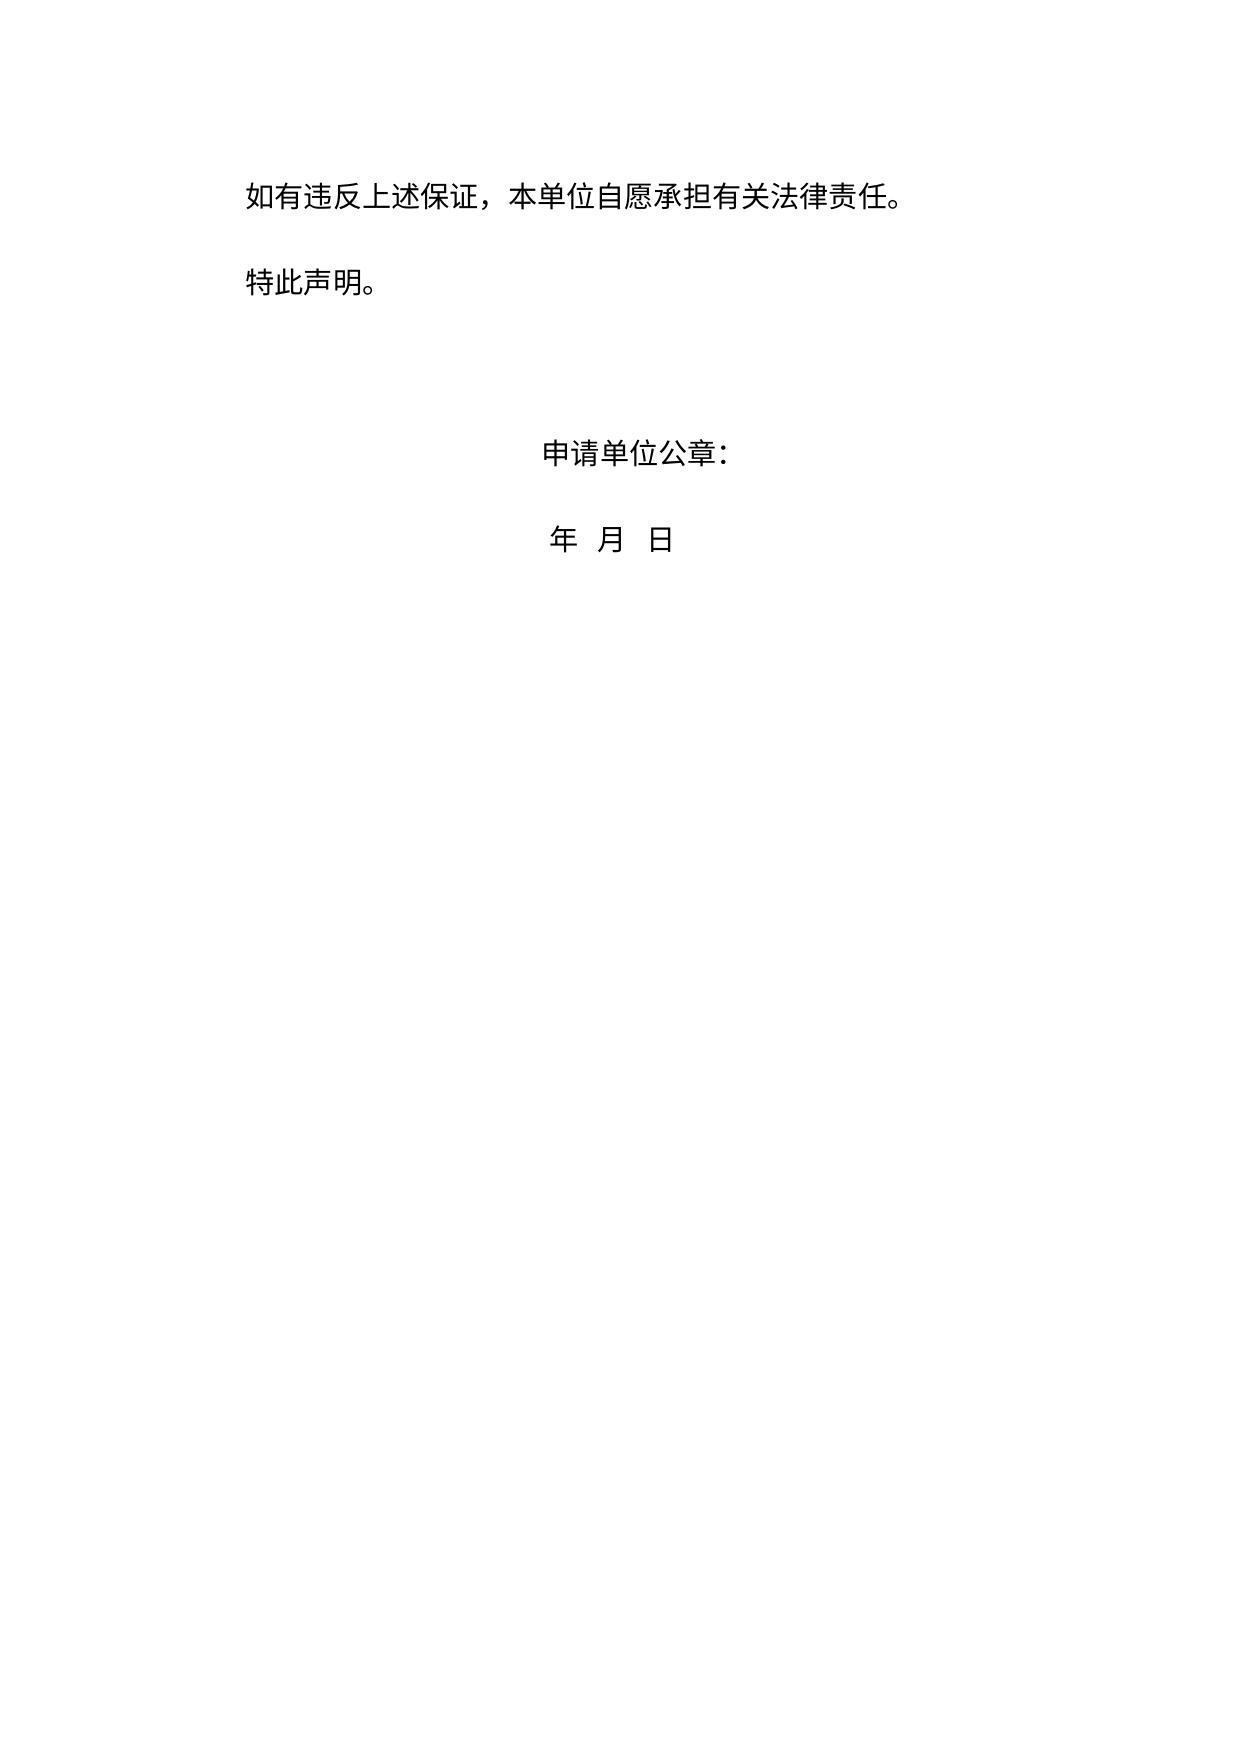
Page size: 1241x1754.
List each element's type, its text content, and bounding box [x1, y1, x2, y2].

text 申请单位公章： [187, 419, 1053, 484]
text 如有违反上述保证，本单位自愿承担有关法律责任。 [187, 162, 1053, 227]
text 特此声明。 [187, 248, 1053, 313]
text 年 月 日 [187, 505, 1053, 570]
